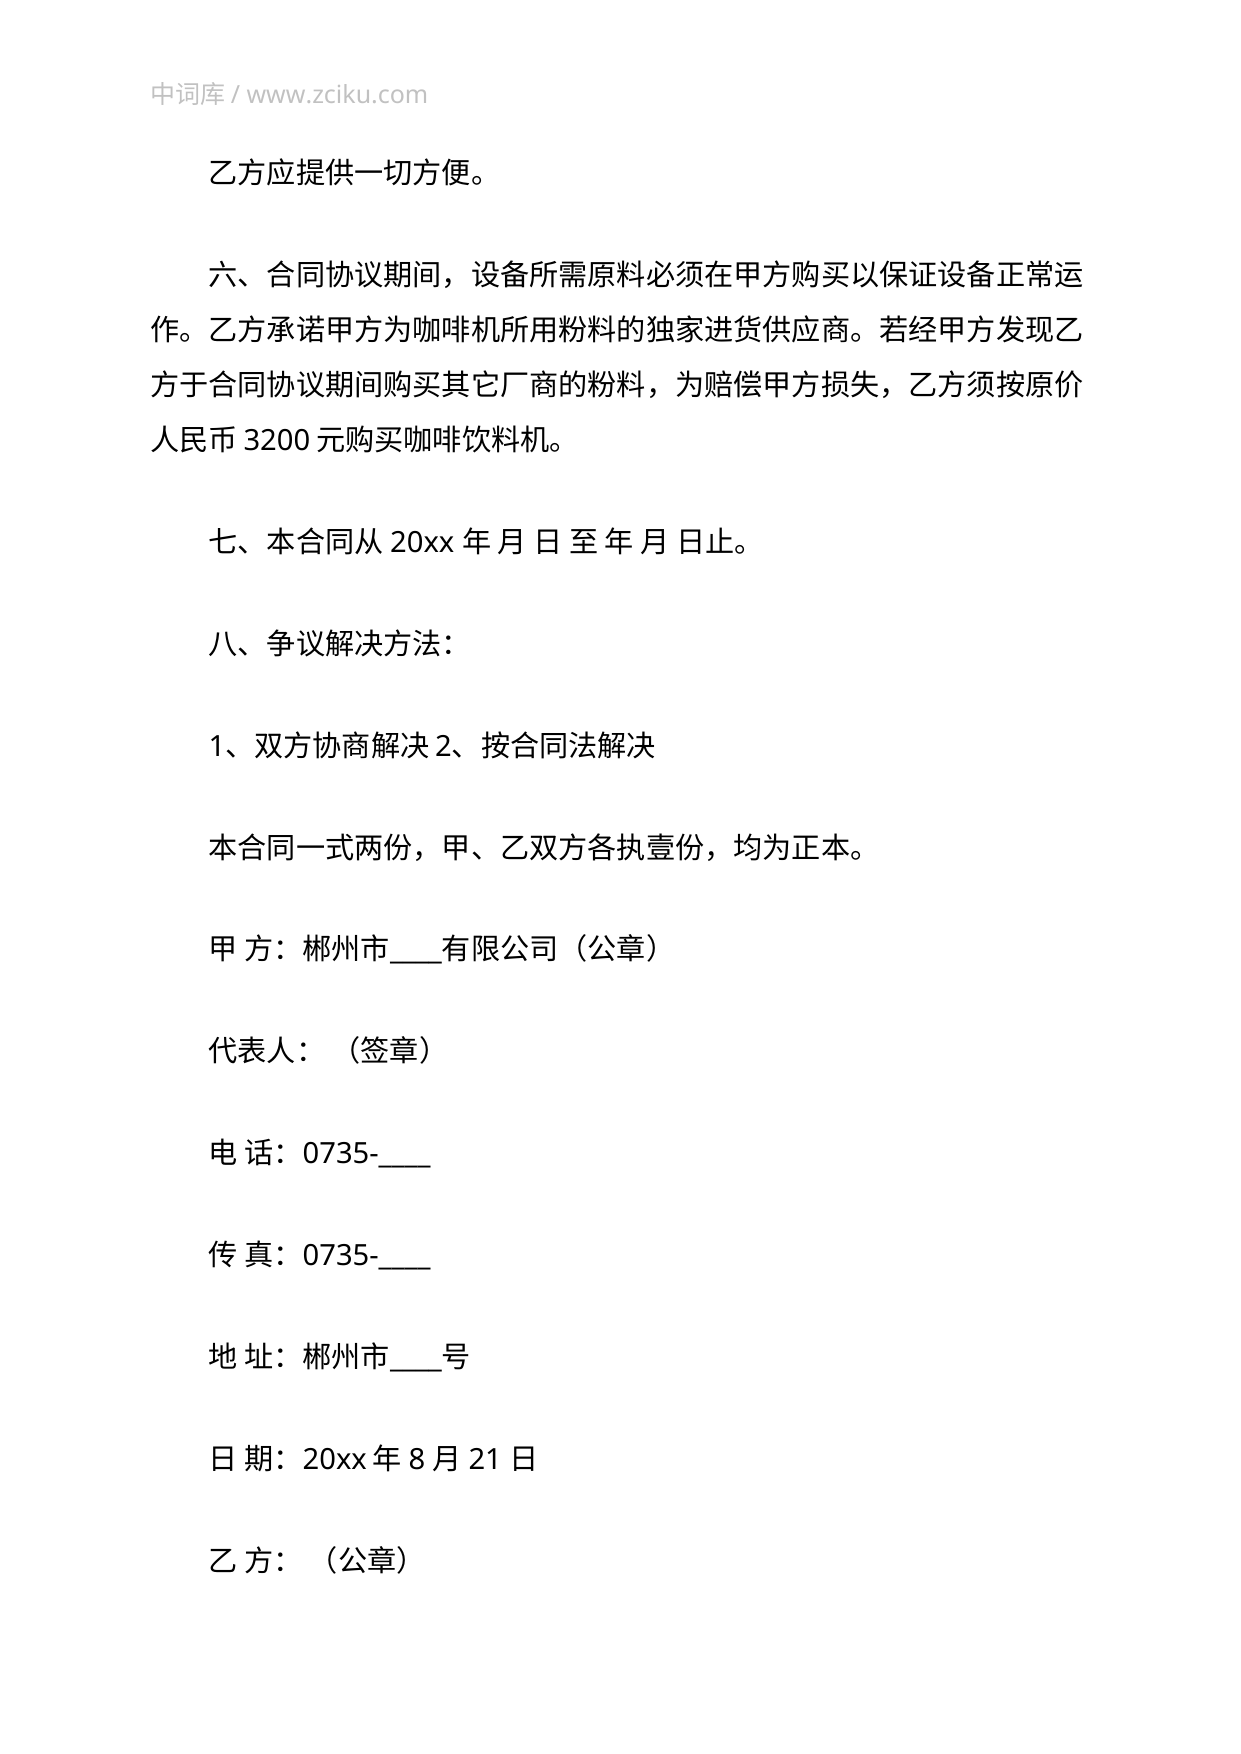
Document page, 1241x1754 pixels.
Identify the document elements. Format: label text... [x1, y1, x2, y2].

text 传 真：0735-____ [150, 1232, 1090, 1274]
text 七、本合同从 20xx 年 月 日 至 年 月 日止。 [150, 518, 1090, 561]
text 地 址：郴州市____号 [150, 1334, 1090, 1376]
text 乙方应提供一切方便。 [150, 150, 1090, 192]
text 代表人： （签章） [150, 1028, 1090, 1070]
text 六、合同协议期间，设备所需原料必须在甲方购买以保证设备正常运作。乙方承诺甲方为咖啡机所用粉料的独家进货供应商。若经甲方发现乙方于合同协议期间购买其它厂商的粉料，为赔偿甲方损失，乙方须按原价人民币3200元购买咖啡饮料机。 [150, 252, 1090, 459]
text 日 期：20xx年 8 月 21 日 [150, 1436, 1090, 1478]
text 八、争议解决方法： [150, 620, 1090, 663]
text 乙 方： （公章） [150, 1538, 1090, 1580]
text 1、双方协商解决2、按合同法解决 [150, 722, 1090, 764]
text 甲 方：郴州市____有限公司（公章） [150, 926, 1090, 968]
text 本合同一式两份，甲、乙双方各执壹份，均为正本。 [150, 824, 1090, 866]
text 电 话：0735-____ [150, 1130, 1090, 1172]
